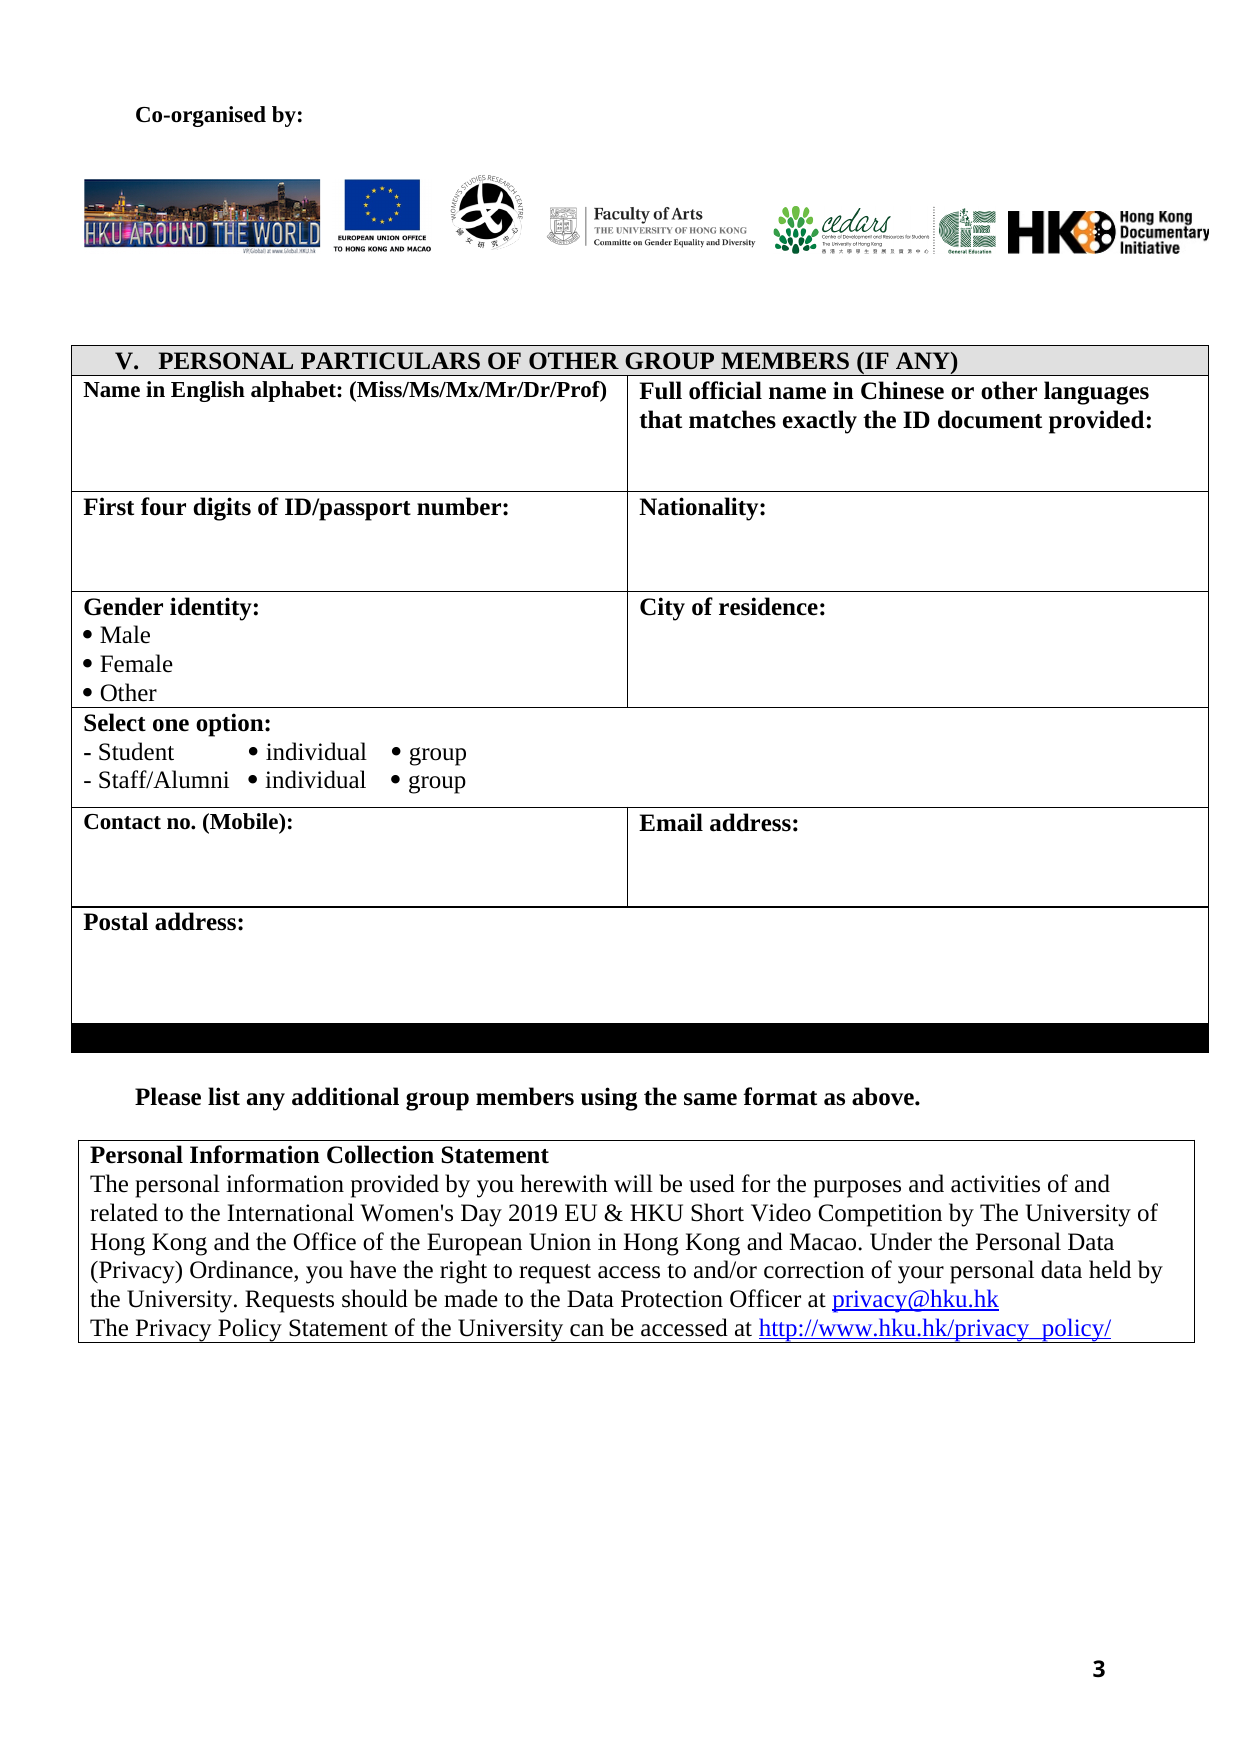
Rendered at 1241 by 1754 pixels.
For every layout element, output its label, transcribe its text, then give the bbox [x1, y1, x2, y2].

picture [332, 179, 432, 254]
table_cell Nationality: [628, 492, 1208, 591]
table_cell Contact no. (Mobile): [72, 808, 627, 906]
table_cell First four digits of ID/passport number: [72, 492, 627, 591]
table_cell City of residence: [628, 592, 1208, 707]
picture [773, 206, 996, 254]
table_cell Email address: [628, 808, 1208, 906]
picture [1008, 211, 1209, 254]
table_header Personal Information Collection Statement The personal information provided by you herewith will be used for the purposes and activities of and related to the International Women's Day 2019 EU & HKU Short Video Competition by The University of Hong Kong and the Office of the European Union in Hong Kong and Macao. Under the Personal Data (Privacy) Ordinance, you have the right to request access to and/or correction of your personal data held by the University. Requests should be made to the Data Protection Officer at privacy@hku.hk The Privacy Policy Statement of the University can be accessed at http://www.hku.hk/privacy_policy/ [79, 1141, 1194, 1342]
picture [444, 168, 529, 254]
table_cell Gender identity: Male Female Other [72, 592, 627, 707]
table_cell Full official name in Chinese or other languages that matches exactly the ID document provided: [628, 376, 1208, 491]
table_cell Select one option: - Student individual group - Staff/Alumni individual group [72, 708, 1208, 807]
text Please list any additional group members using the same format as above. [135, 1082, 1105, 1111]
table_cell Name in English alphabet: (Miss/Ms/Mx/Mr/Dr/Prof) [72, 376, 627, 491]
picture [84, 179, 321, 254]
table_header PERSONAL PARTICULARS OF OTHER GROUP MEMBERS (IF ANY) [72, 346, 1208, 375]
table_cell Postal address: [72, 908, 1208, 1022]
picture [541, 200, 762, 254]
table_cell [72, 1024, 1208, 1052]
text Co-organised by: [135, 101, 1105, 128]
